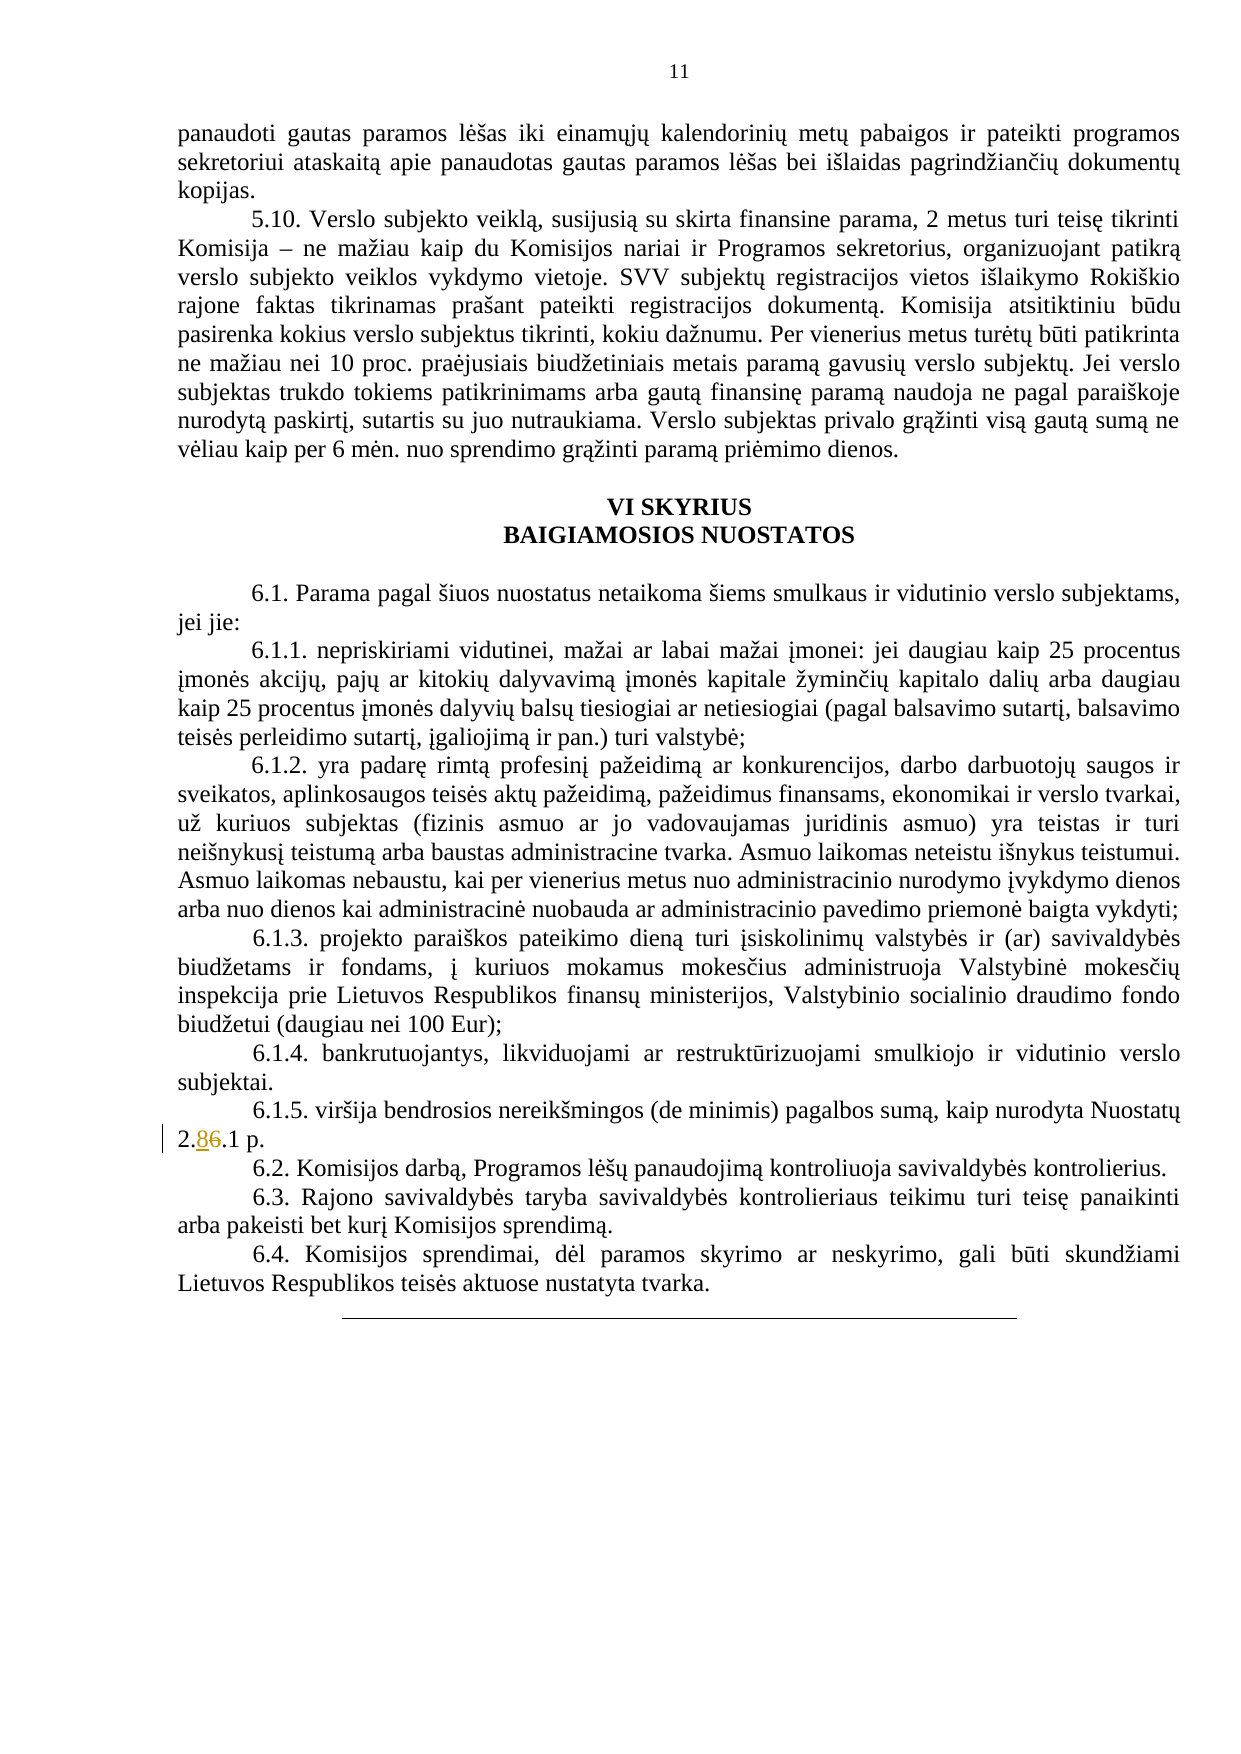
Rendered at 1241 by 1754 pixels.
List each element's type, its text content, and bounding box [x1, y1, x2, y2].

text 6.1.5. viršija bendrosios nereikšmingos (de minimis) pagalbos sumą, kaip nurodyta Nuostatų 2..1 p. [177, 1096, 1181, 1153]
text 6.1.2. yra padarę rimtą profesinį pažeidimą ar konkurencijos, darbo darbuotojų saugos ir sveikatos, aplinkosaugos teisės aktų pažeidimą, pažeidimus finansams, ekonomikai ir verslo tvarkai, už kuriuos subjektas (fizinis asmuo ar jo vadovaujamas juridinis asmuo) yra teistas ir turi neišnykusį teistumą arba baustas administracine tvarka. Asmuo laikomas neteistu išnykus teistumui. Asmuo laikomas nebaustu, kai per vienerius metus nuo administracinio nurodymo įvykdymo dienos arba nuo dienos kai administracinė nuobauda ar administracinio pavedimo priemonė baigta vykdyti; [177, 751, 1181, 923]
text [177, 118, 1181, 204]
text 5.10. Verslo subjekto veiklą, susijusią su skirta finansine parama, 2 metus turi teisę tikrinti Komisija – ne mažiau kaip du Komisijos nariai ir Programos sekretorius, organizuojant patikrą verslo subjekto veiklos vykdymo vietoje. SVV subjektų registracijos vietos išlaikymo Rokiškio rajone faktas tikrinamas prašant pateikti registracijos dokumentą. Komisija atsitiktiniu būdu pasirenka kokius verslo subjektus tikrinti, kokiu dažnumu. Per vienerius metus turėtų būti patikrinta ne mažiau nei 10 proc. praėjusiais biudžetiniais metais paramą gavusių verslo subjektų. Jei verslo subjektas trukdo tokiems patikrinimams arba gautą finansinę paramą naudoja ne pagal paraiškoje nurodytą paskirtį, sutartis su juo nutraukiama. Verslo subjektas privalo grąžinti visą gautą sumą ne vėliau kaip per 6 mėn. nuo sprendimo grąžinti paramą priėmimo dienos. [177, 204, 1181, 463]
text VI SKYRIUS [177, 492, 1181, 521]
text 6.1.3. projekto paraiškos pateikimo dieną turi įsiskolinimų valstybės ir (ar) savivaldybės biudžetams ir fondams, į kuriuos mokamus mokesčius administruoja Valstybinė mokesčių inspekcija prie Lietuvos Respublikos finansų ministerijos, Valstybinio socialinio draudimo fondo biudžetui (daugiau nei 100 Eur); [177, 923, 1181, 1038]
text 6.3. Rajono savivaldybės taryba savivaldybės kontrolieriaus teikimu turi teisę panaikinti arba pakeisti bet kurį Komisijos sprendimą. [177, 1182, 1181, 1239]
text 6.2. Komisijos darbą, Programos lėšų panaudojimą kontroliuoja savivaldybės kontrolierius. [177, 1153, 1181, 1182]
text 6.4. Komisijos sprendimai, dėl paramos skyrimo ar neskyrimo, gali būti skundžiami Lietuvos Respublikos teisės aktuose nustatyta tvarka. [177, 1239, 1181, 1297]
text 6.1.1. nepriskiriami vidutinei, mažai ar labai mažai įmonei: jei daugiau kaip 25 procentus įmonės akcijų, pajų ar kitokių dalyvavimą įmonės kapitale žyminčių kapitalo dalių arba daugiau kaip 25 procentus įmonės dalyvių balsų tiesiogiai ar netiesiogiai (pagal balsavimo sutartį, balsavimo teisės perleidimo sutartį, įgaliojimą ir pan.) turi valstybė; [177, 636, 1181, 751]
text 6.1. Parama pagal šiuos nuostatus netaikoma šiems smulkaus ir vidutinio verslo subjektams, jei jie: [177, 578, 1181, 636]
text 6.1.4. bankrutuojantys, likviduojami ar restruktūrizuojami smulkiojo ir vidutinio verslo subjektai. [177, 1038, 1181, 1096]
text BAIGIAMOSIOS NUOSTATOS [177, 521, 1181, 549]
